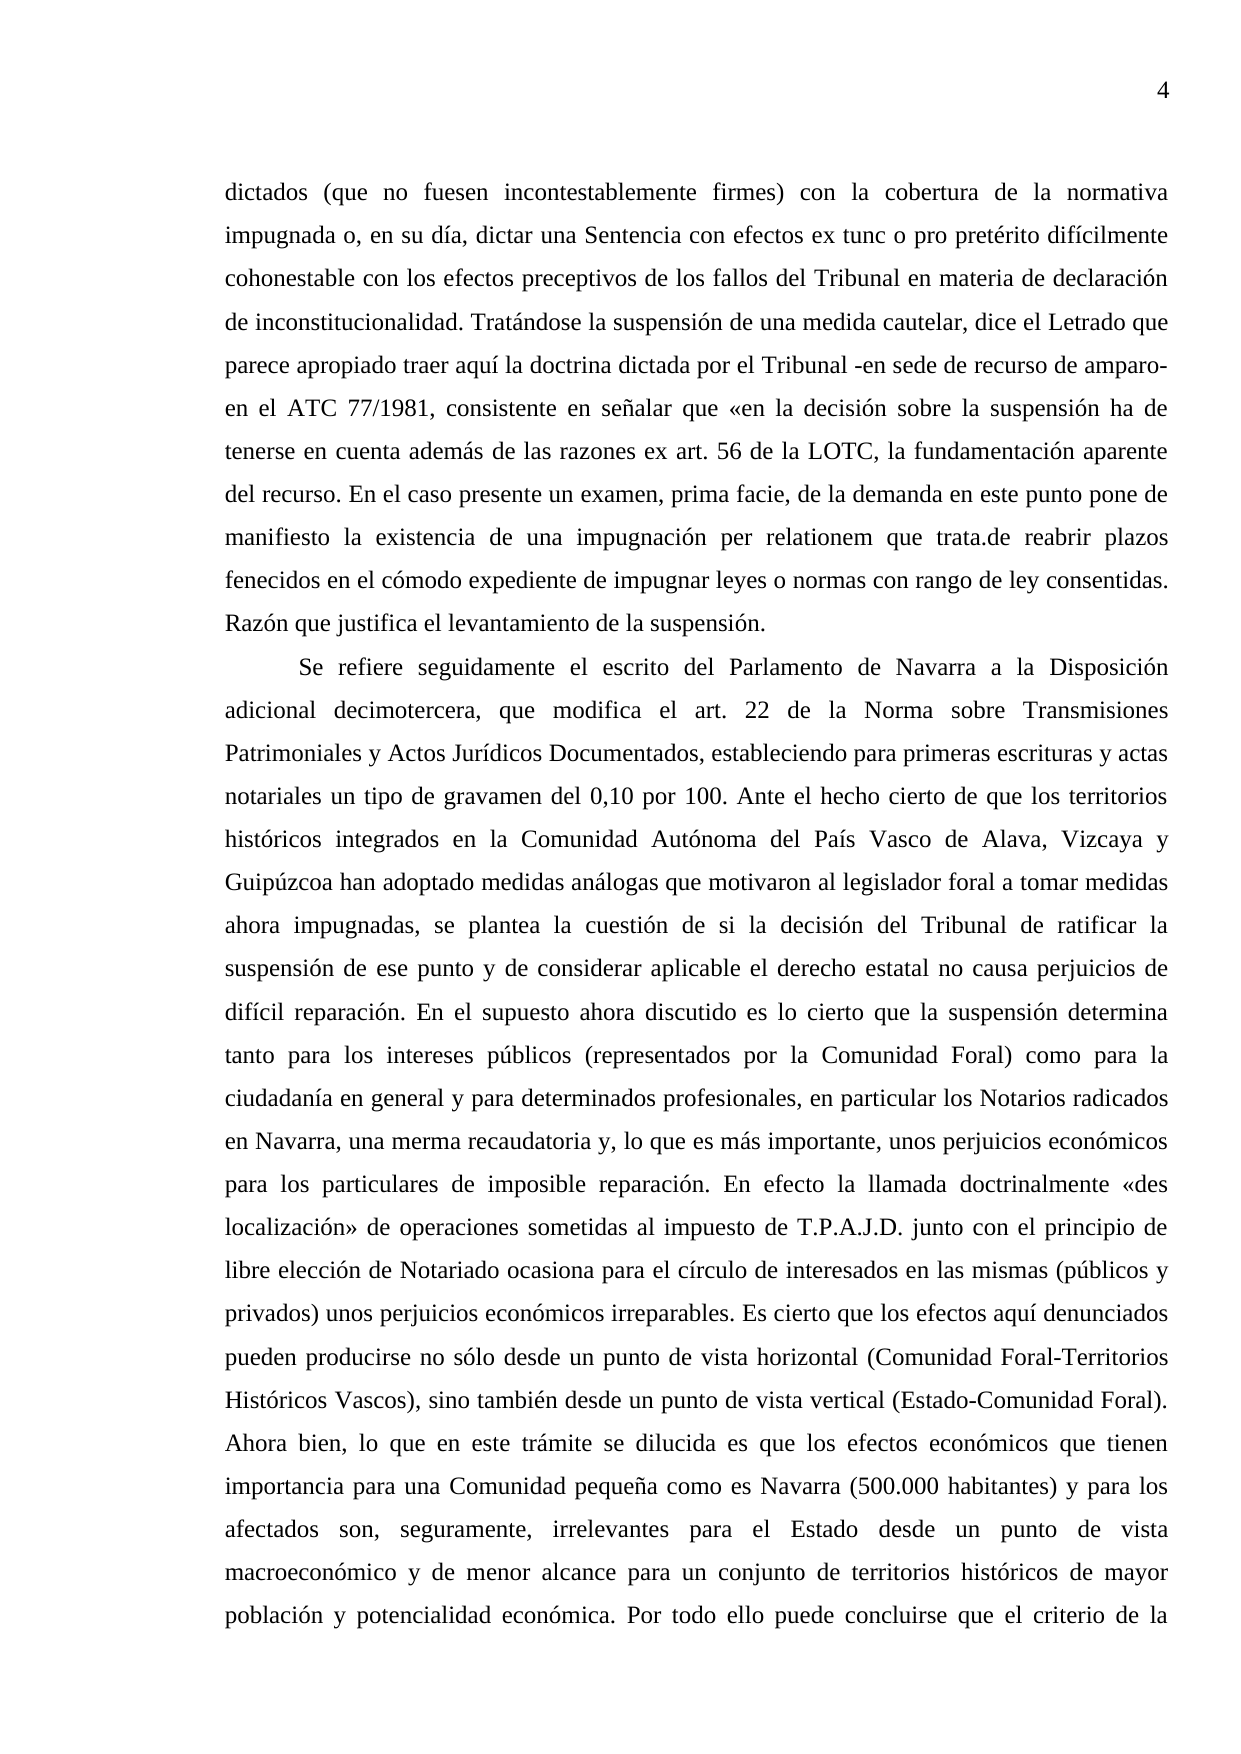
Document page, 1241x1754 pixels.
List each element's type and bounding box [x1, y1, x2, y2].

text [224, 177, 1169, 637]
text [224, 652, 1169, 1629]
